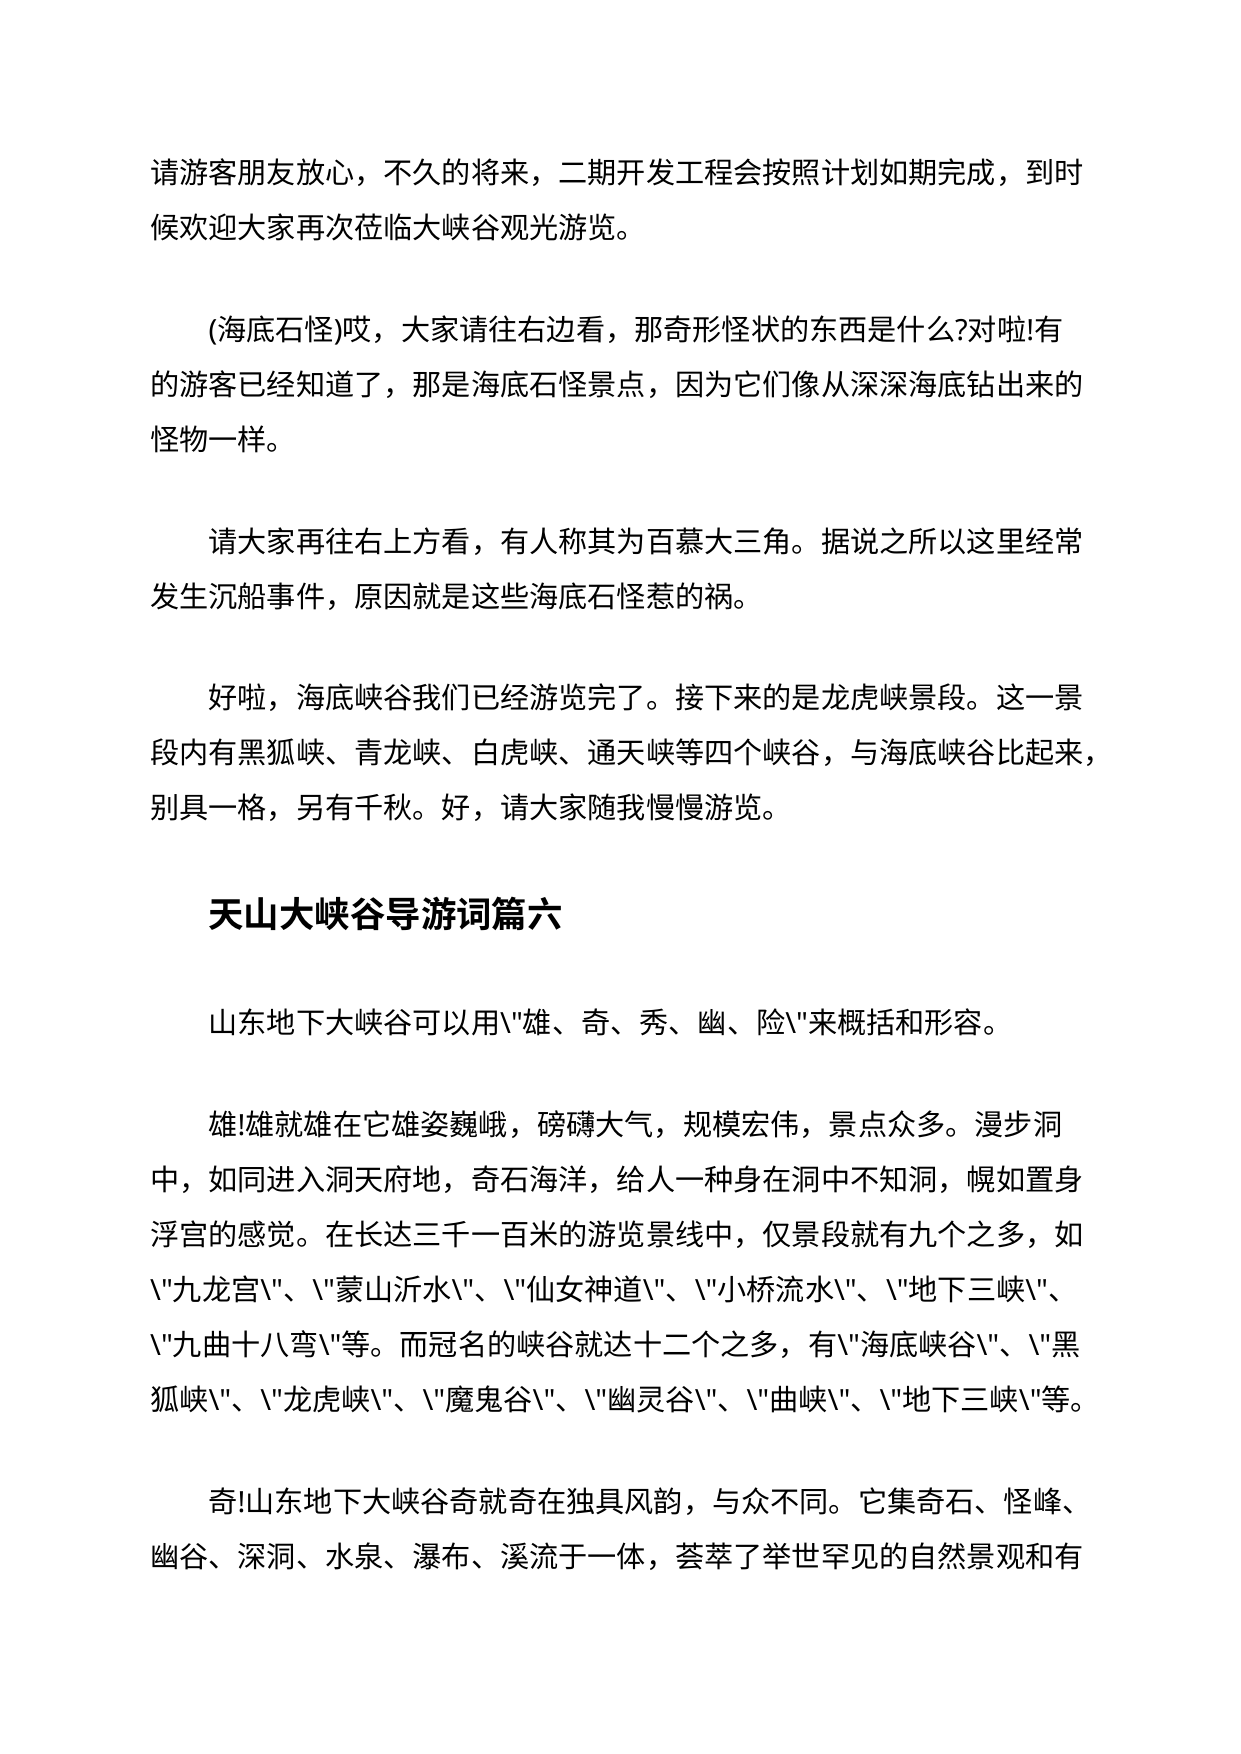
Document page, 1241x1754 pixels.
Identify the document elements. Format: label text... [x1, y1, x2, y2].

text 请大家再往右上方看，有人称其为百慕大三角。据说之所以这里经常发生沉船事件，原因就是这些海底石怪惹的祸。 [150, 518, 1090, 616]
text 好啦，海底峡谷我们已经游览完了。接下来的是龙虎峡景段。这一景段内有黑狐峡、青龙峡、白虎峡、通天峡等四个峡谷，与海底峡谷比起来，别具一格，另有千秋。好，请大家随我慢慢游览。 [150, 675, 1090, 827]
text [150, 150, 1090, 247]
text (海底石怪)哎，大家请往右边看，那奇形怪状的东西是什么?对啦!有的游客已经知道了，那是海底石怪景点，因为它们像从深深海底钻出来的怪物一样。 [150, 307, 1090, 459]
text 山东地下大峡谷可以用\"雄、奇、秀、幽、险\"来概括和形容。 [150, 1000, 1090, 1042]
text 雄!雄就雄在它雄姿巍峨，磅礴大气，规模宏伟，景点众多。漫步洞中，如同进入洞天府地，奇石海洋，给人一种身在洞中不知洞，幌如置身浮宫的感觉。在长达三千一百米的游览景线中，仅景段就有九个之多，如\"九龙宫\"、\"蒙山沂水\"、\"仙女神道\"、\"小桥流水\"、\"地下三峡\"、\"九曲十八弯\"等。而冠名的峡谷就达十二个之多，有\"海底峡谷\"、\"黑狐峡\"、\"龙虎峡\"、\"魔鬼谷\"、\"幽灵谷\"、\"曲峡\"、\"地下三峡\"等。 [150, 1102, 1090, 1419]
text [150, 1479, 1090, 1576]
text 天山大峡谷导游词篇六 [150, 887, 1090, 938]
